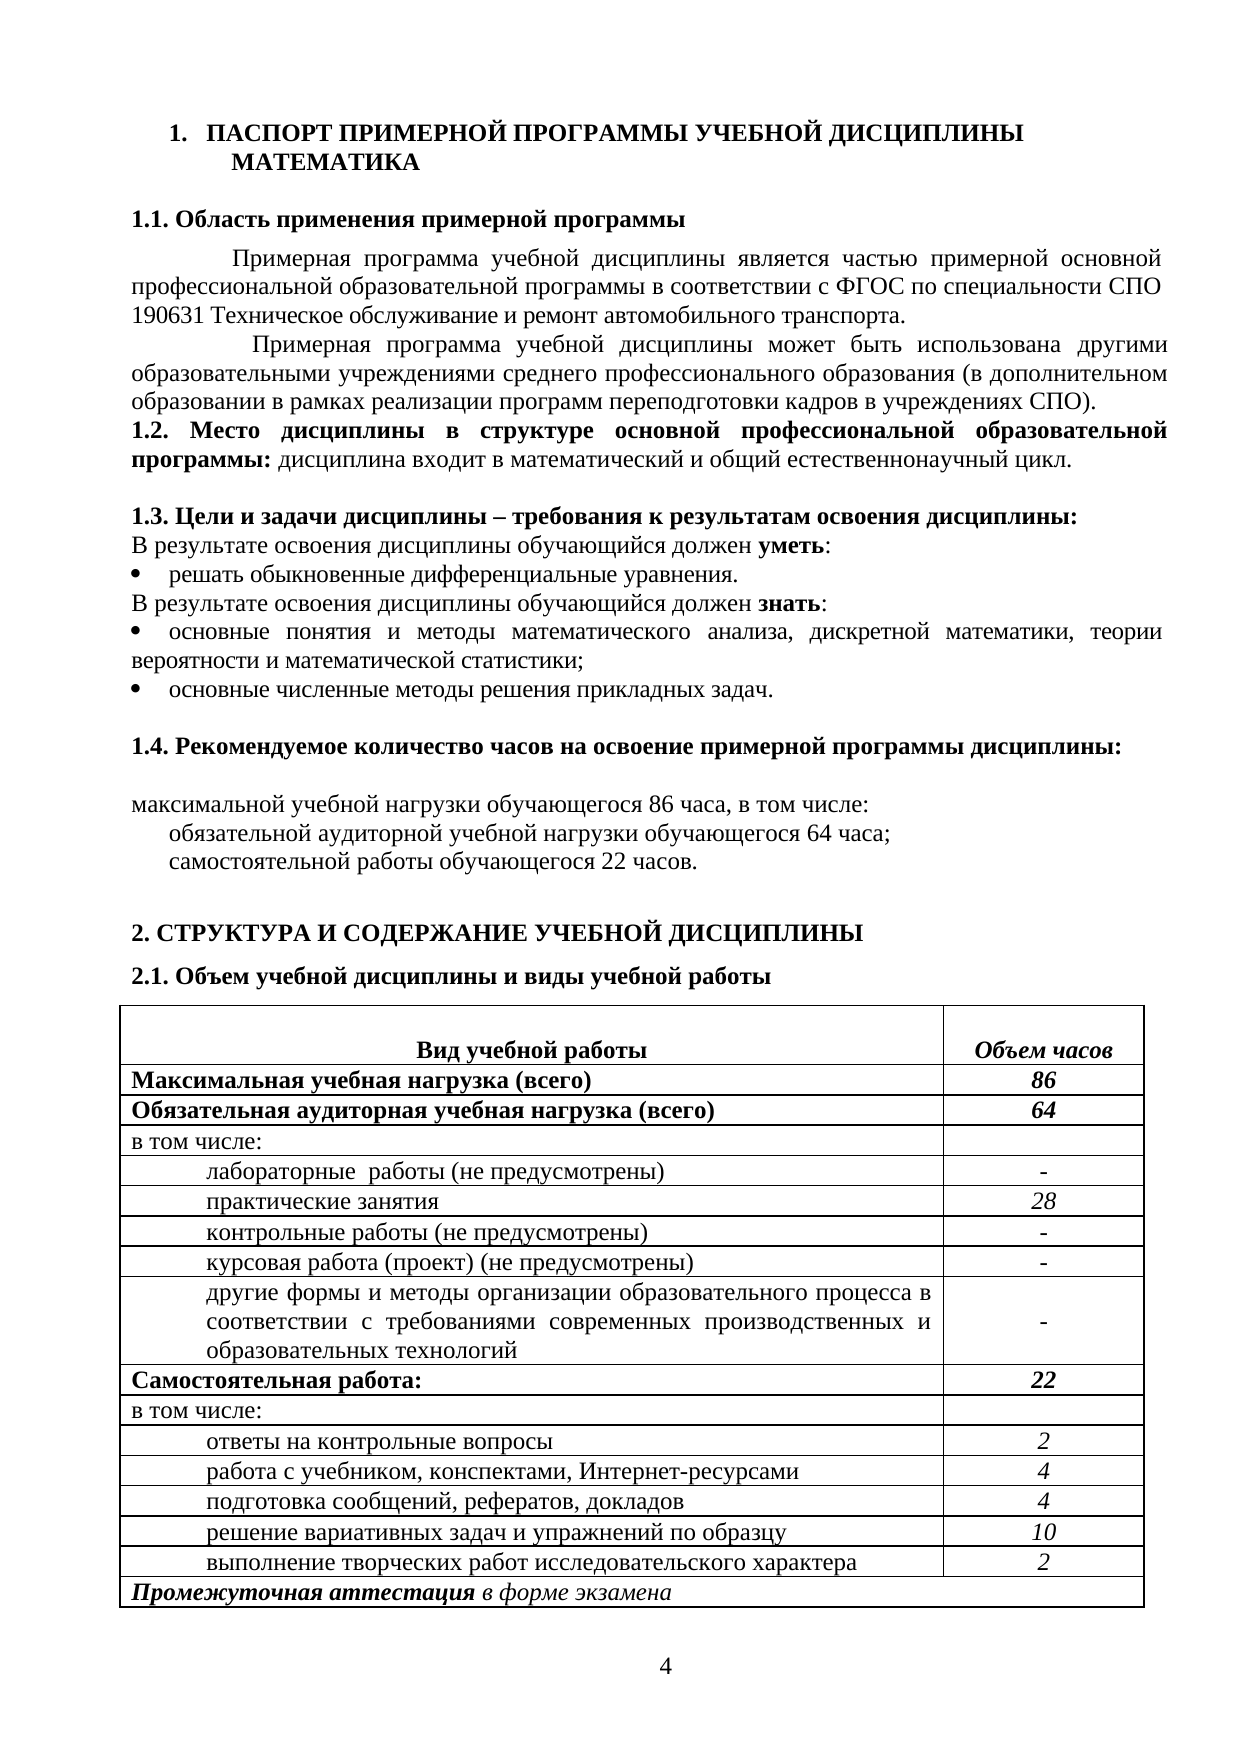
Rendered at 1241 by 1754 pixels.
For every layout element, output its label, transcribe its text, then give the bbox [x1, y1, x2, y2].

text Примерная программа учебной дисциплины является частью примерной основной профессиональной образовательной программы в соответствии с ФГОС по специальности СПО 190631 Техническое обслуживание и ремонт автомобильного транспорта. [131, 243, 1162, 329]
table_cell [944, 1126, 1143, 1154]
table_cell выполнение творческих работ исследовательского характера [121, 1547, 943, 1576]
table_cell [944, 1396, 1143, 1424]
text 1.2. Место дисциплины в структуре основной профессиональной образовательной программы: дисциплина входит в математический и общий естественнонаучный цикл. [131, 415, 1168, 473]
text обязательной аудиторной учебной нагрузки обучающегося 64 часа; [169, 818, 1162, 846]
table_cell Промежуточная аттестация в форме экзамена [121, 1577, 1143, 1606]
text МАТЕМАТИКА [206, 147, 1162, 176]
table_cell 64 [944, 1096, 1143, 1124]
text В результате освоения дисциплины обучающийся должен знать: [131, 588, 1162, 616]
table_cell - [944, 1156, 1143, 1185]
table_header Объем часов [944, 1006, 1143, 1063]
table_cell 22 [944, 1365, 1143, 1394]
subtitle паспорт ПРИМЕРНОй ПРОГРАММЫ УЧЕБНОЙ ДИСЦИПЛИНЫ [169, 118, 1162, 147]
table_cell практические занятия [121, 1186, 943, 1215]
text 1.3. Цели и задачи дисциплины – требования к результатам освоения дисциплины: [131, 501, 1168, 530]
table_cell Самостоятельная работа: [121, 1365, 943, 1394]
text 2.1. Объем учебной дисциплины и виды учебной работы [131, 961, 1162, 990]
table_cell решение вариативных задач и упражнений по образцу [121, 1517, 943, 1545]
table_cell - [944, 1217, 1143, 1245]
table_cell 2 [944, 1426, 1143, 1454]
subtitle 1.1. Область применения примерной программы [131, 204, 1162, 233]
text Примерная программа учебной дисциплины может быть использована другими образовательными учреждениями среднего профессионального образования (в дополнительном образовании в рамках реализации программ переподготовки кадров в учреждениях СПО). [131, 329, 1168, 415]
text В результате освоения дисциплины обучающийся должен уметь: [131, 530, 1168, 559]
table_cell ответы на контрольные вопросы [121, 1426, 943, 1454]
table_cell 4 [944, 1486, 1143, 1515]
table_cell другие формы и методы организации образовательного процесса в соответствии с требованиями современных производственных и образовательных технологий [121, 1277, 943, 1363]
table_cell контрольные работы (не предусмотрены) [121, 1217, 943, 1245]
list основные понятия и методы математического анализа, дискретной математики, теории вероятности и математической статистики; [131, 616, 1162, 674]
table_cell - [944, 1247, 1143, 1276]
table_cell лабораторные работы (не предусмотрены) [121, 1156, 943, 1185]
table_cell в том числе: [121, 1396, 943, 1424]
table_cell 86 [944, 1065, 1143, 1094]
table_cell работа с учебником, конспектами, Интернет-ресурсами [121, 1456, 943, 1485]
table_cell Максимальная учебная нагрузка (всего) [121, 1065, 943, 1094]
list решать обыкновенные дифференциальные уравнения. [131, 559, 1168, 588]
table_cell 2 [944, 1547, 1143, 1576]
text 2. СТРУКТУРА И СОДЕРЖАНИЕ УЧЕБНОЙ ДИСЦИПЛИНЫ [131, 918, 1162, 947]
text самостоятельной работы обучающегося 22 часов. [169, 846, 1162, 875]
table_header Вид учебной работы [121, 1006, 943, 1063]
text 1.4. Рекомендуемое количество часов на освоение примерной программы дисциплины: [131, 731, 1162, 760]
table_cell 28 [944, 1186, 1143, 1215]
table_cell 4 [944, 1456, 1143, 1485]
table_cell 10 [944, 1517, 1143, 1545]
table_cell подготовка сообщений, рефератов, докладов [121, 1486, 943, 1515]
list основные численные методы решения прикладных задач. [131, 674, 1162, 703]
text максимальной учебной нагрузки обучающегося 86 часа, в том числе: [131, 789, 1162, 818]
table_cell - [944, 1277, 1143, 1363]
table_cell курсовая работа (проект) (не предусмотрены) [121, 1247, 943, 1276]
table_cell в том числе: [121, 1126, 943, 1154]
table_cell Обязательная аудиторная учебная нагрузка (всего) [121, 1096, 943, 1124]
